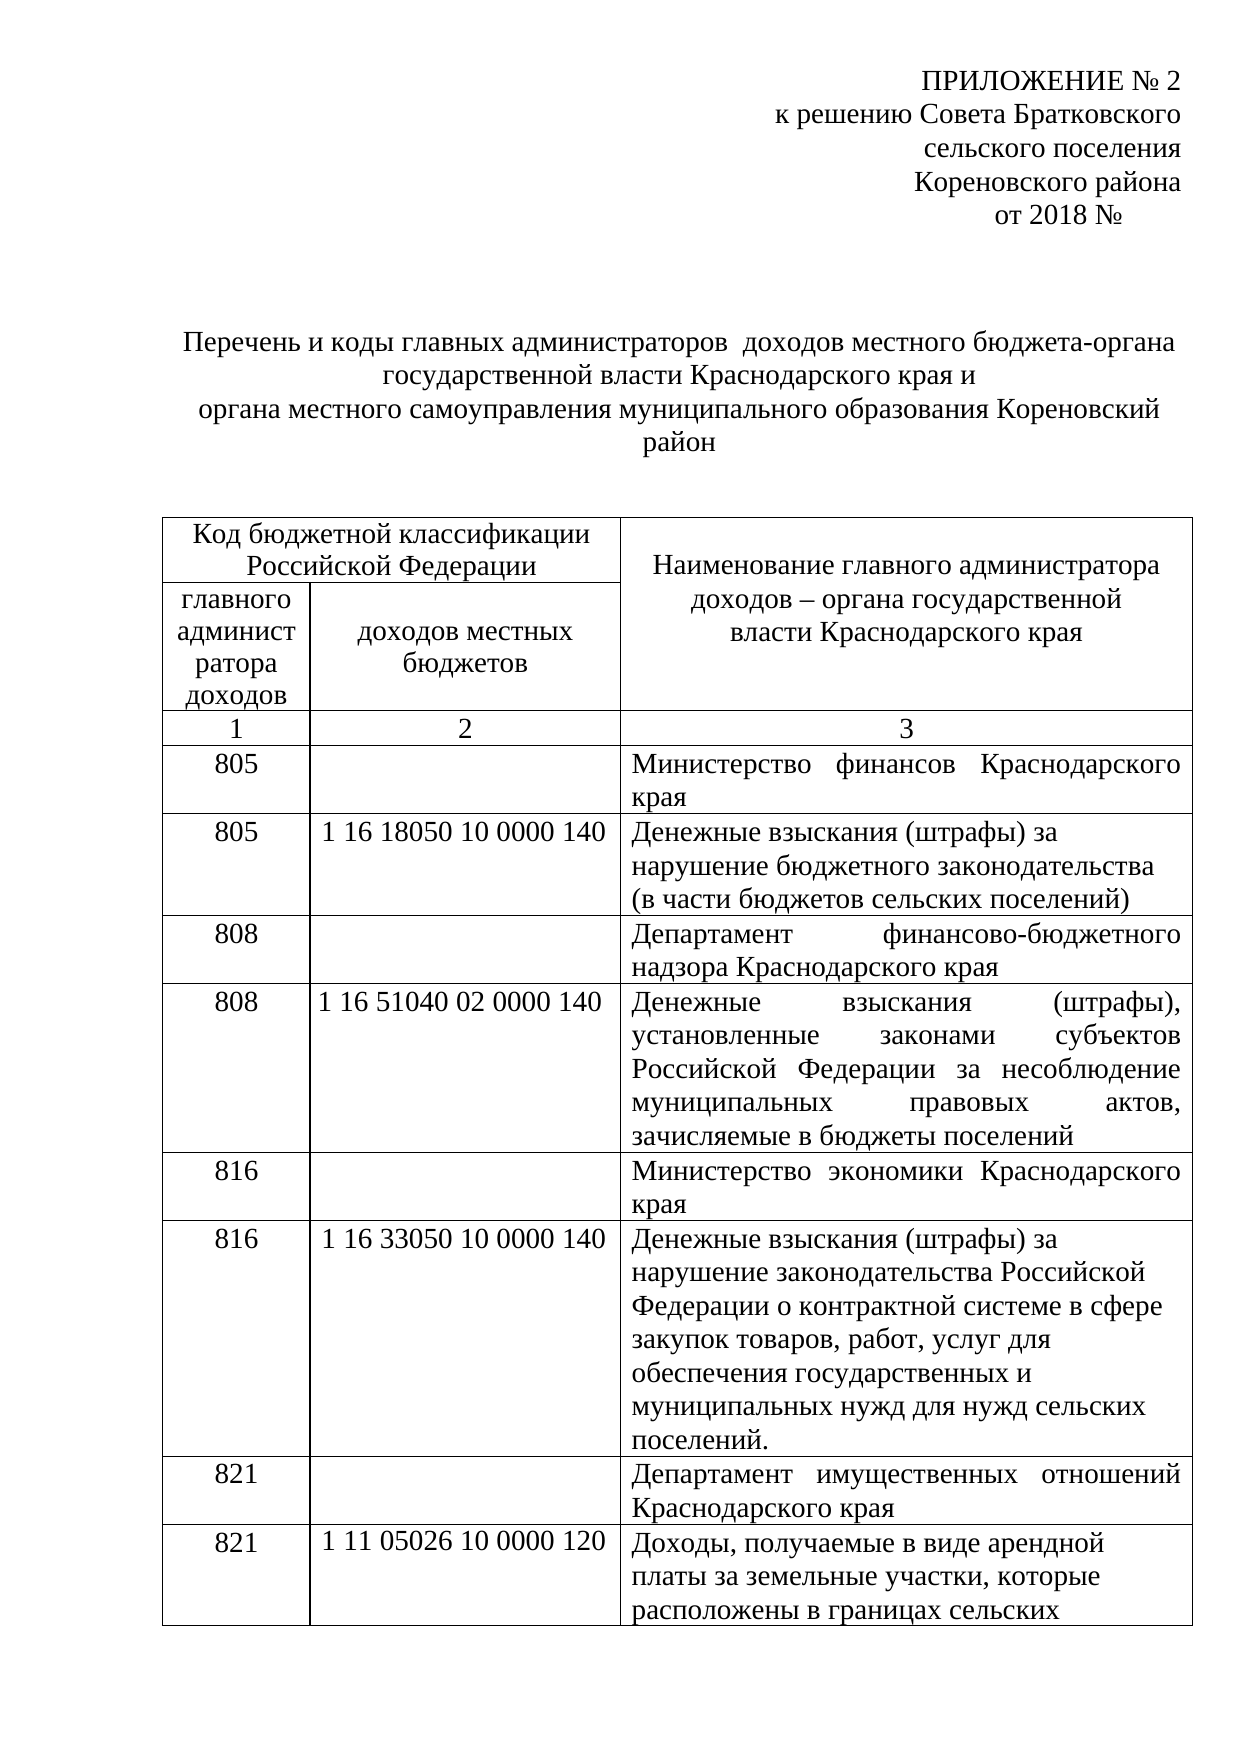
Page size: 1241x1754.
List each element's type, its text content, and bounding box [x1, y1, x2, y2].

table_cell Департамент имущественных отношений Краснодарского края [621, 1457, 1192, 1524]
table_cell 805 [163, 746, 309, 813]
table_cell [311, 1153, 620, 1220]
table_cell Министерство экономики Краснодарского края [621, 1153, 1192, 1220]
table_cell 1 16 33050 10 0000 140 [311, 1221, 620, 1456]
table_header Наименование главного администратора доходов – органа государственной власти Краснодарского края [621, 518, 1192, 710]
table_cell 821 [163, 1457, 309, 1524]
text к решению Совета Братковского [177, 97, 1181, 130]
text сельского поселения [177, 130, 1181, 164]
table_header Код бюджетной классификации Российской Федерации [163, 518, 620, 582]
table_cell 816 [163, 1221, 309, 1456]
text Кореновского района [177, 164, 1181, 197]
table_cell Министерство финансов Краснодарского края [621, 746, 1192, 813]
table_cell 1 16 18050 10 0000 140 [311, 814, 620, 915]
table_cell 1 16 51040 02 0000 140 [311, 984, 620, 1152]
table_cell 816 [163, 1153, 309, 1220]
table_cell главного администратора доходов [163, 583, 309, 710]
table_cell 2 [311, 711, 620, 745]
text органа местного самоуправления муниципального образования Кореновский район [177, 391, 1181, 458]
table_cell 805 [163, 814, 309, 915]
text от 2018 № [177, 197, 1181, 231]
table_cell 1 [163, 711, 309, 745]
table_cell доходов местных бюджетов [311, 583, 620, 710]
table_cell 808 [163, 916, 309, 983]
table_cell 3 [621, 711, 1192, 745]
table_cell Департамент финансово-бюджетного надзора Краснодарского края [621, 916, 1192, 983]
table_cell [311, 1525, 620, 1625]
table_cell 808 [163, 984, 309, 1152]
table_cell [311, 916, 620, 983]
text ПРИЛОЖЕНИЕ № 2 [177, 63, 1181, 97]
table_cell [311, 1457, 620, 1524]
table_cell Денежные взыскания (штрафы) за нарушение законодательства Российской Федерации о контрактной системе в сфере закупок товаров, работ, услуг для обеспечения государственных и муниципальных нужд для нужд сельских поселений. [621, 1221, 1192, 1456]
table_cell 821 [163, 1525, 309, 1625]
table_cell [311, 746, 620, 813]
table_cell Денежные взыскания (штрафы) за нарушение бюджетного законодательства (в части бюджетов сельских поселений) [621, 814, 1192, 915]
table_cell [621, 1525, 1192, 1625]
text Перечень и коды главных администраторов доходов местного бюджета-органа государственной власти Краснодарского края и [177, 324, 1181, 391]
table_cell Денежные взыскания (штрафы), установленные законами субъектов Российской Федерации за несоблюдение муниципальных правовых актов, зачисляемые в бюджеты поселений [621, 984, 1192, 1152]
